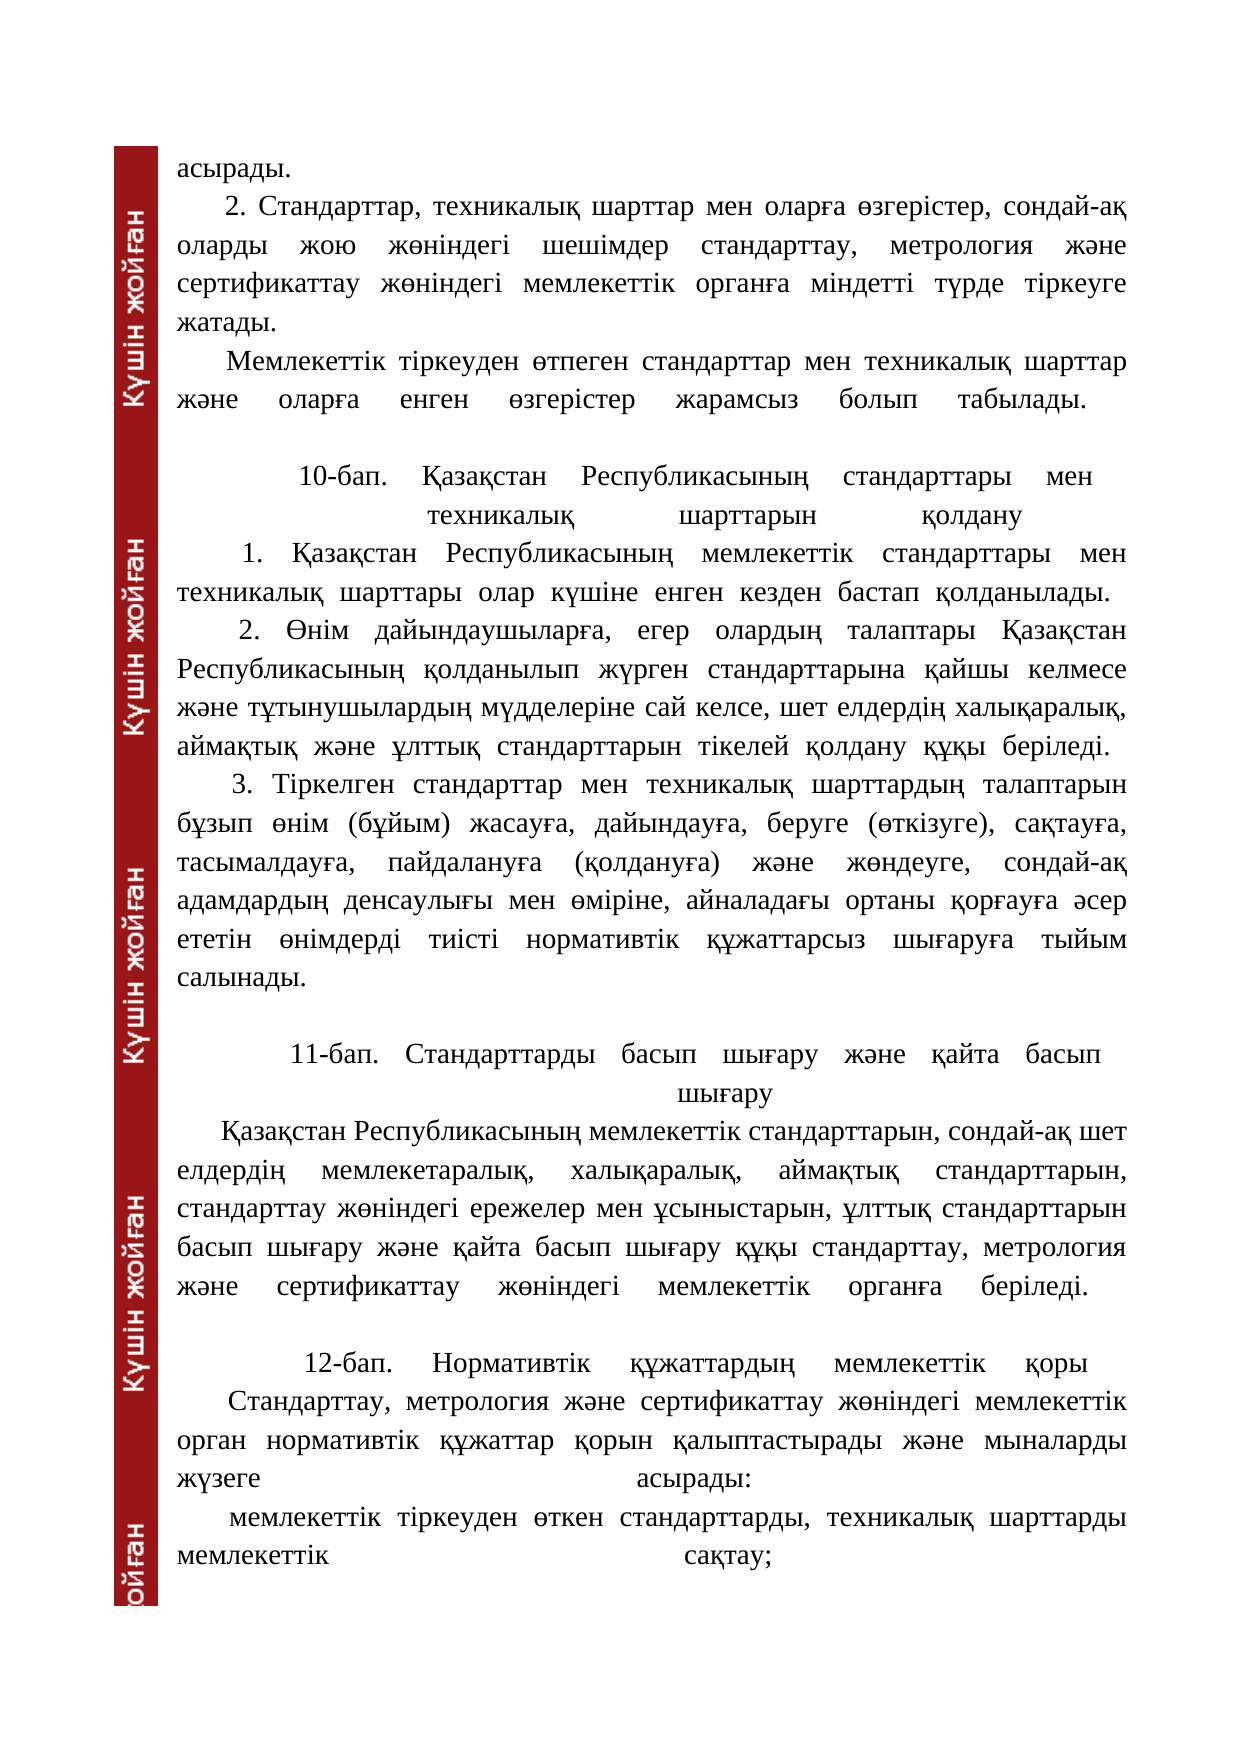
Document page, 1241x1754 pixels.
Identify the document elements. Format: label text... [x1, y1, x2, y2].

picture [114, 1571, 158, 1606]
picture [114, 146, 158, 150]
